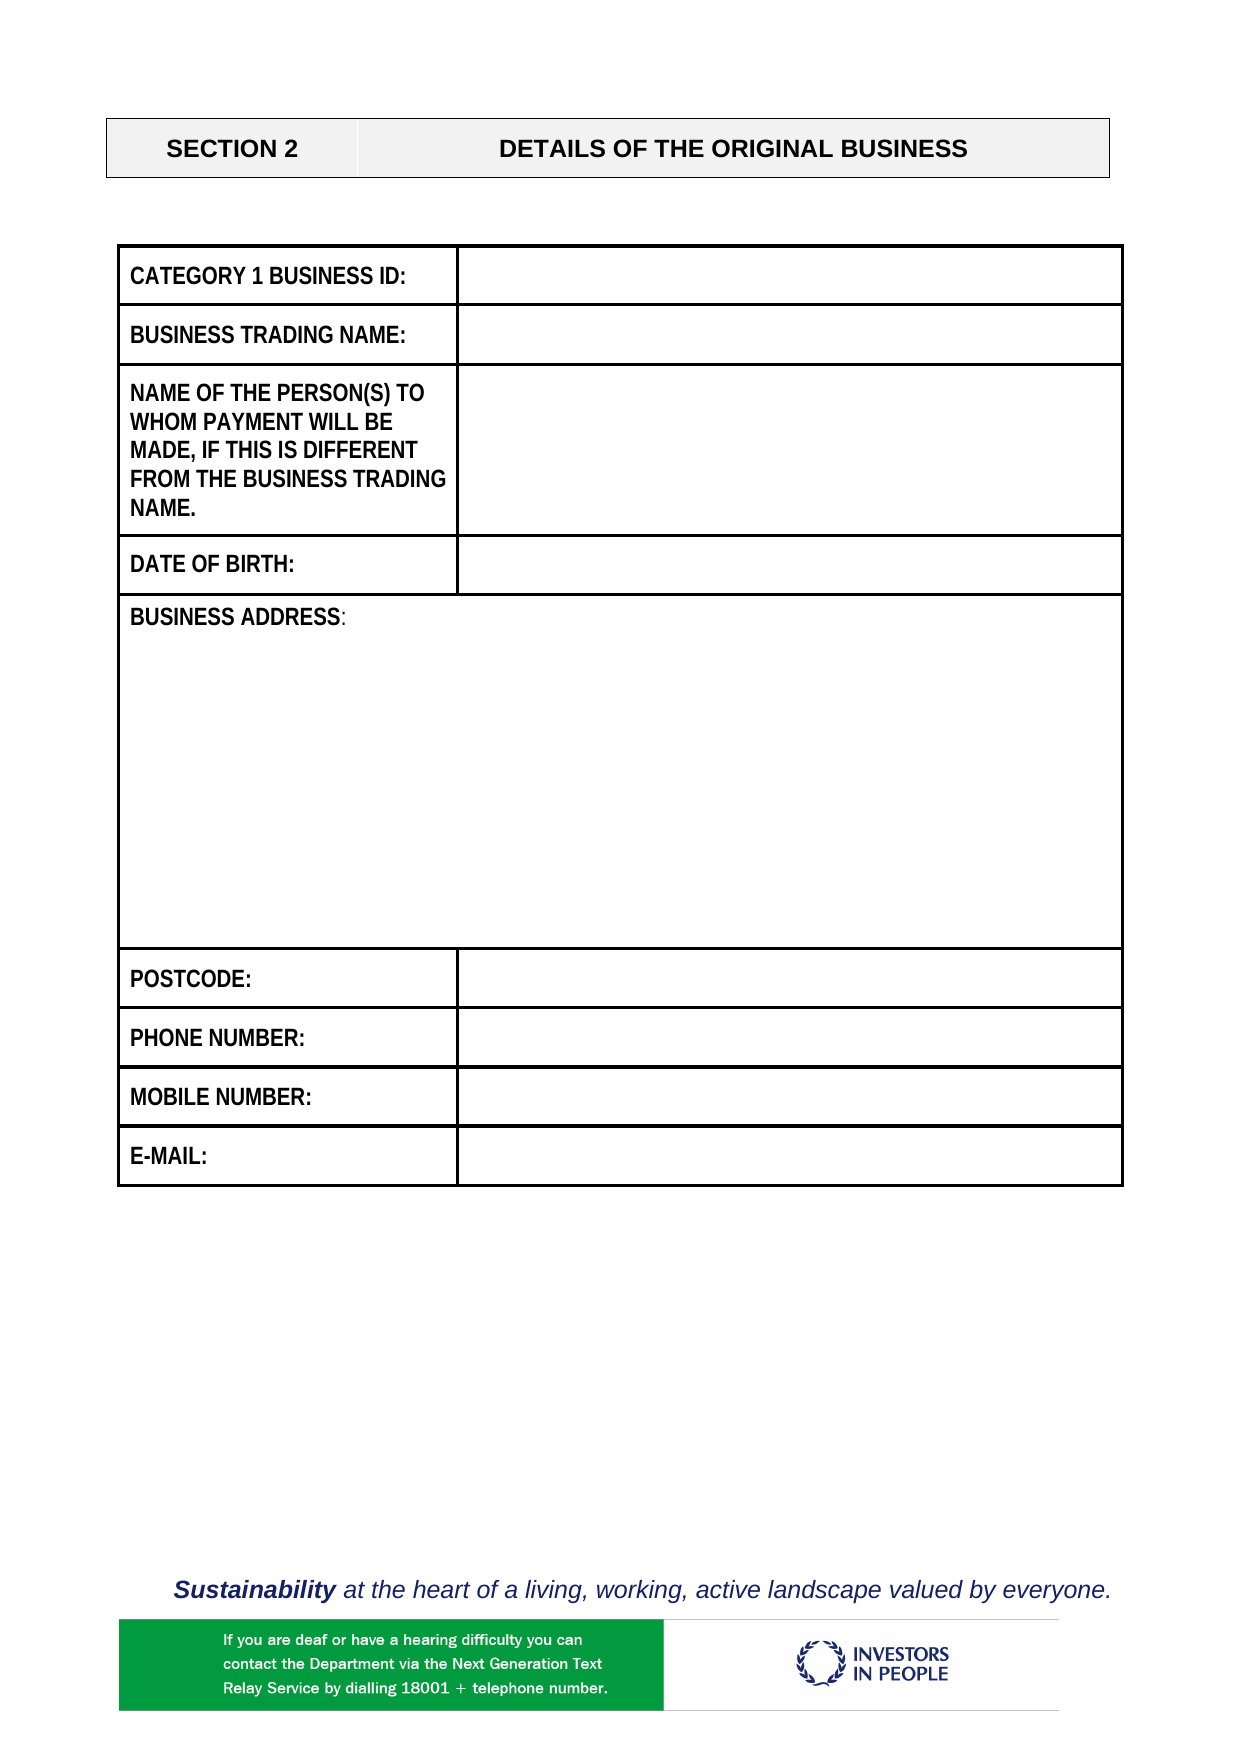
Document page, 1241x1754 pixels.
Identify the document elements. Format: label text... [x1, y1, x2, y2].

table_cell [459, 1069, 1121, 1124]
table_cell [459, 1128, 1121, 1183]
table_cell E-MAIL: [120, 1128, 456, 1183]
table_header DETAILS OF THE ORIGINAL BUSINESS [358, 119, 1109, 177]
table_header SECTION 2 [107, 119, 357, 177]
table_cell DATE OF BIRTH: [120, 537, 456, 593]
table_cell NAME OF THE PERSON(S) TO WHOM PAYMENT WILL BE MADE, IF THIS IS DIFFERENT FROM THE BUSINESS TRADING NAME. [120, 366, 456, 534]
table_cell [459, 366, 1121, 534]
picture [118, 1618, 1059, 1711]
table_cell PHONE NUMBER: [120, 1009, 456, 1065]
table_cell BUSINESS TRADING NAME: [120, 306, 456, 362]
table_header [459, 248, 1121, 303]
table_cell [459, 537, 1121, 593]
table_cell [459, 1009, 1121, 1065]
table_cell [459, 950, 1121, 1006]
table_cell [459, 306, 1121, 362]
table_cell POSTCODE: [120, 950, 456, 1006]
table_cell BUSINESS ADDRESS: [120, 596, 1121, 947]
table_cell MOBILE NUMBER: [120, 1069, 456, 1124]
table_header CATEGORY 1 BUSINESS ID: [120, 248, 456, 303]
